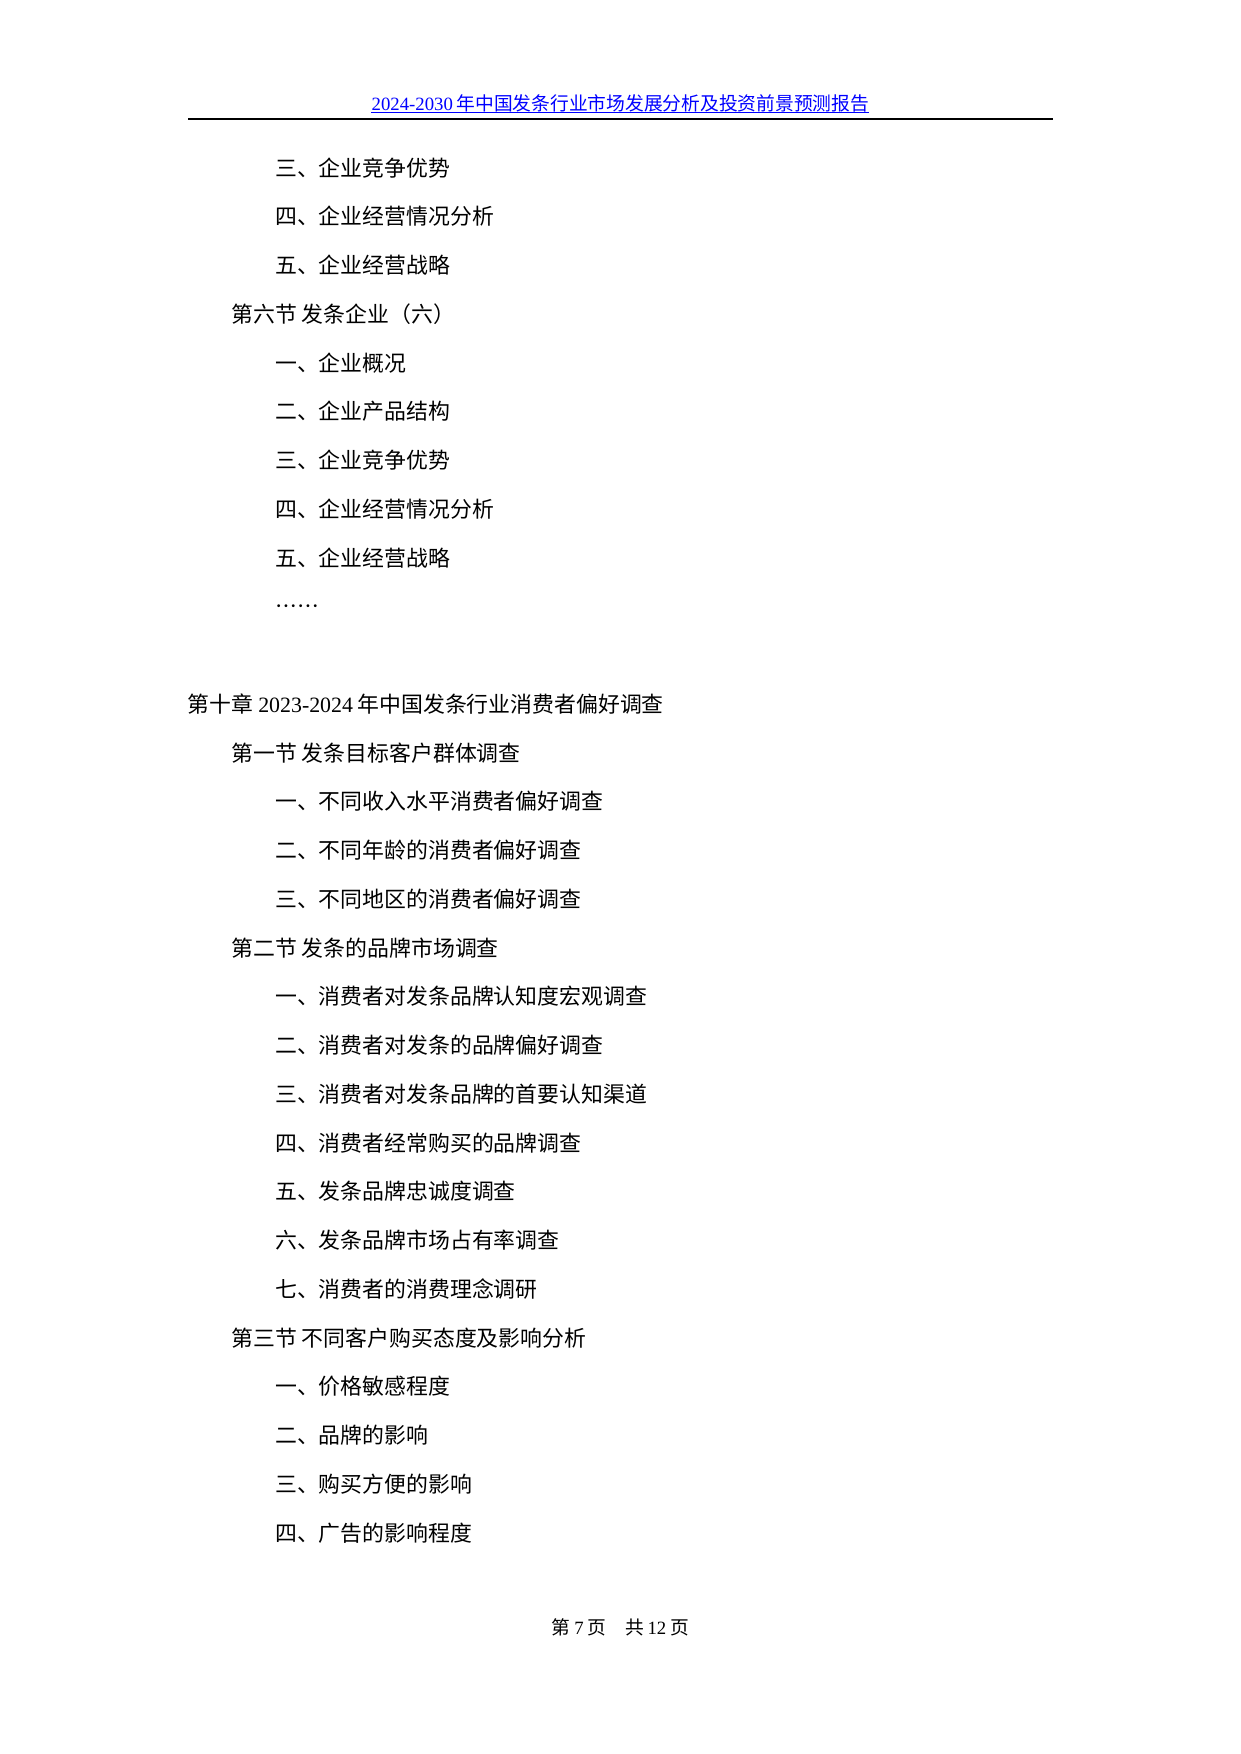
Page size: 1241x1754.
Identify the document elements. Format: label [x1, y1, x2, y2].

text [187, 150, 1053, 1548]
